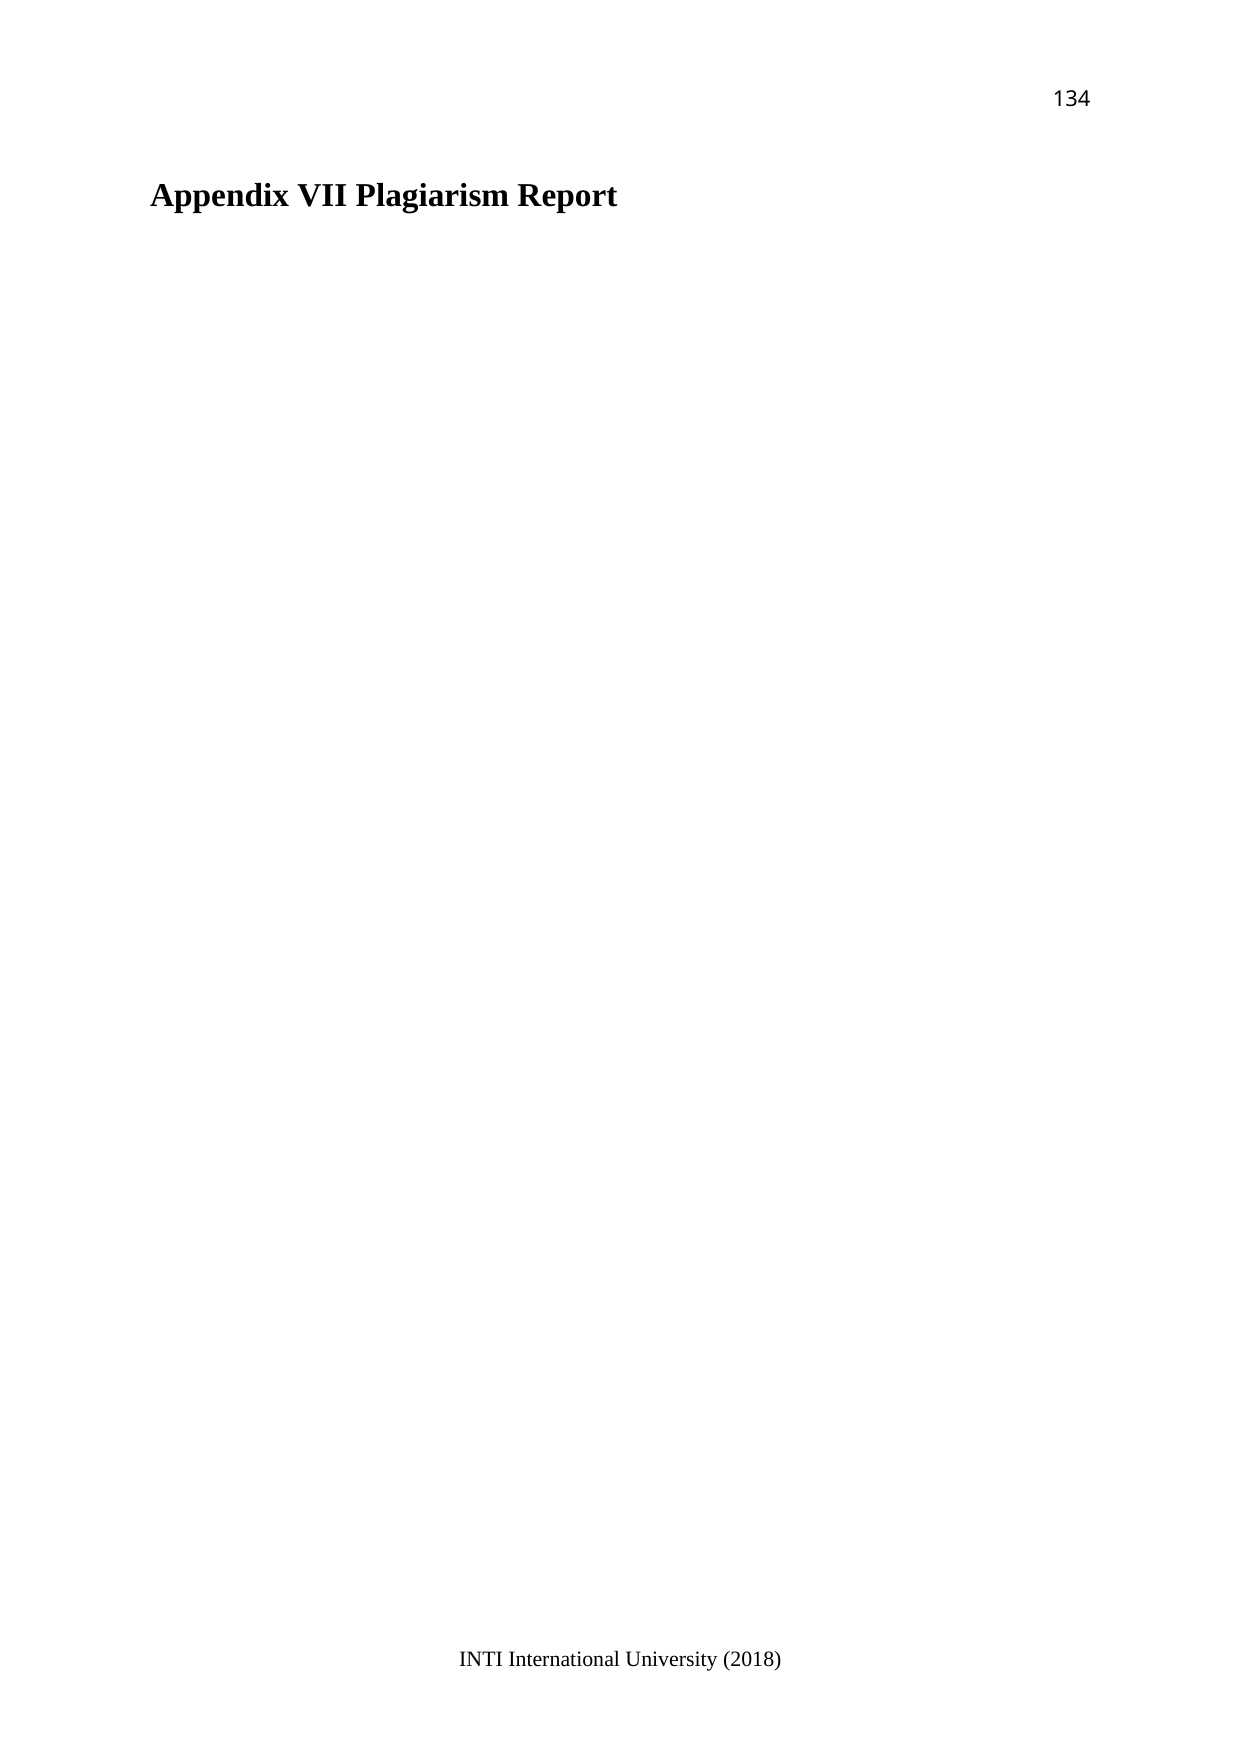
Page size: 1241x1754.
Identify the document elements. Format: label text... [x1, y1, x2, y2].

subtitle Appendix VII Plagiarism Report [150, 162, 1090, 227]
